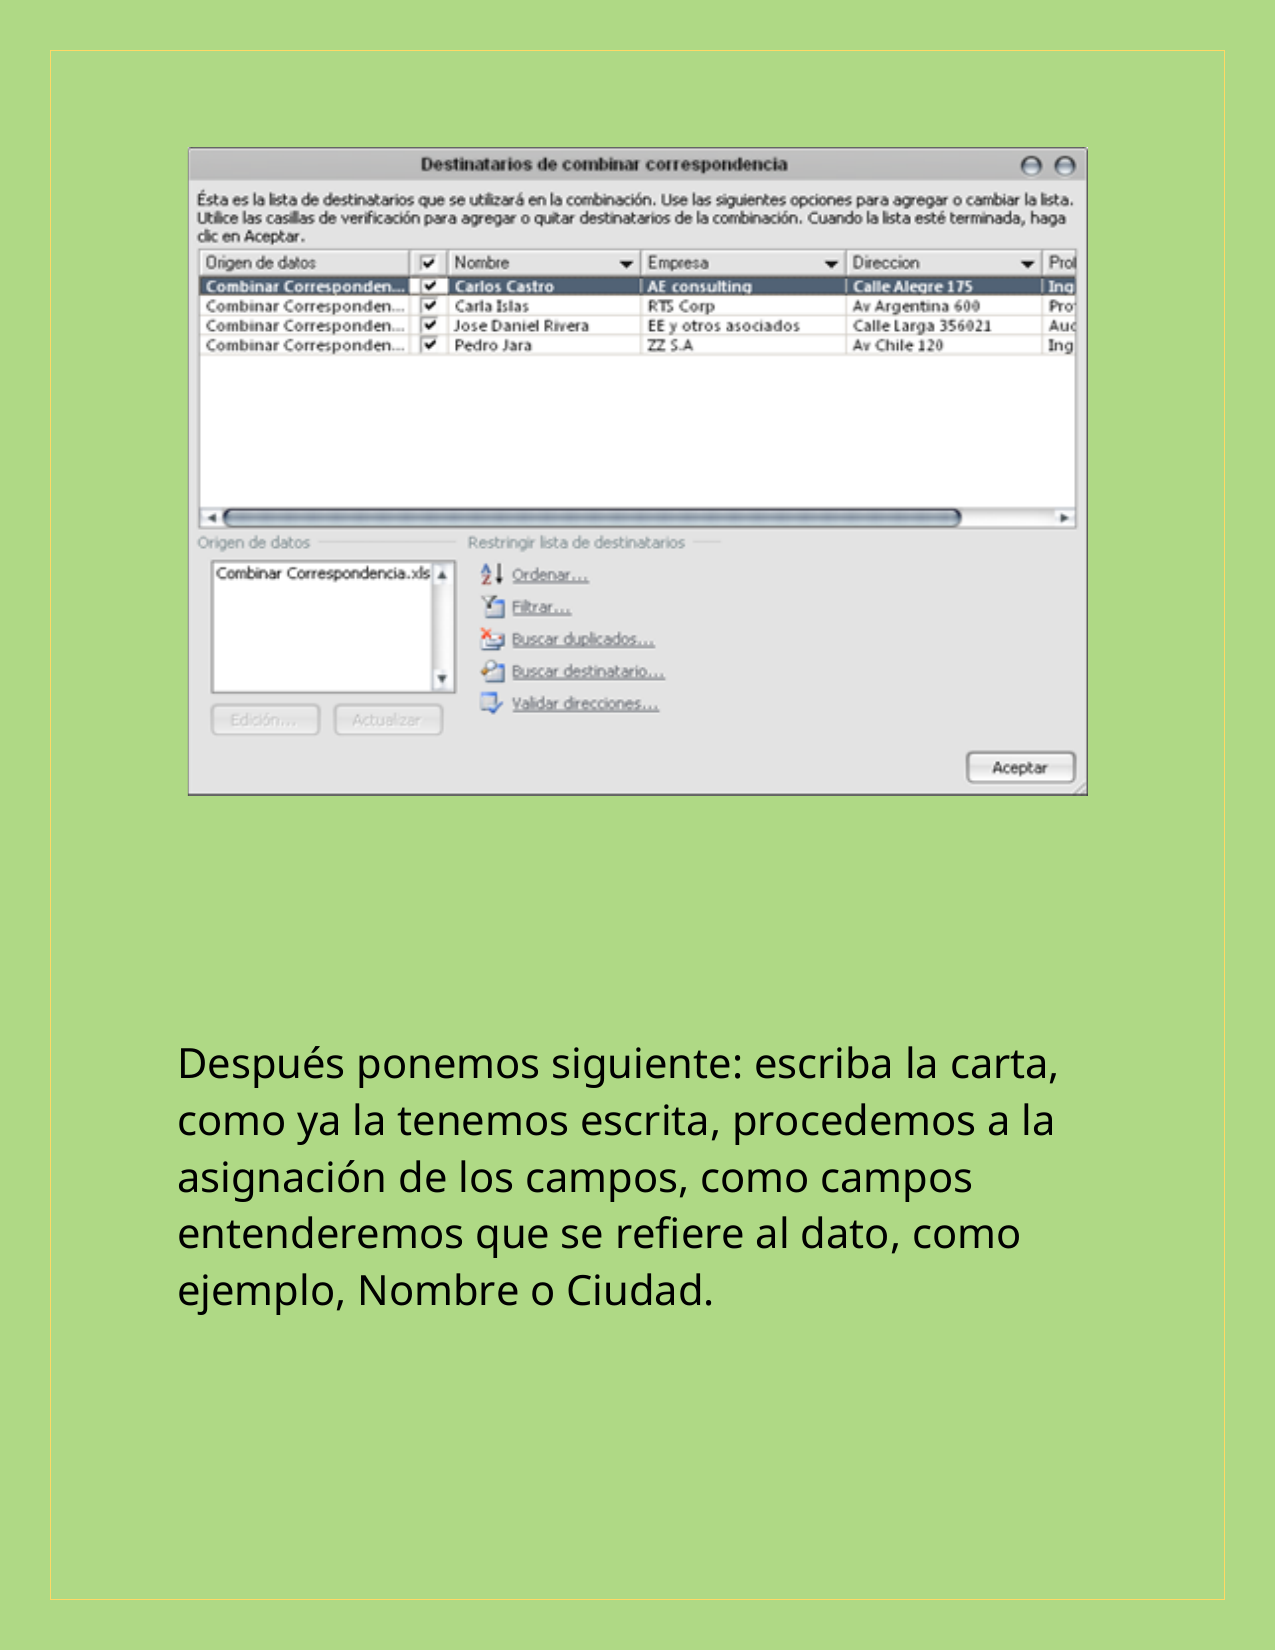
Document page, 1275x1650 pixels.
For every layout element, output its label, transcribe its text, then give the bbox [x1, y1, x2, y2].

picture [187, 147, 1088, 796]
text Después ponemos siguiente: escriba la carta, como ya la tenemos escrita, procedemos a la asignación de los campos, como campos entenderemos que se refiere al dato, como ejemplo, Nombre o Ciudad. [177, 1034, 1098, 1318]
